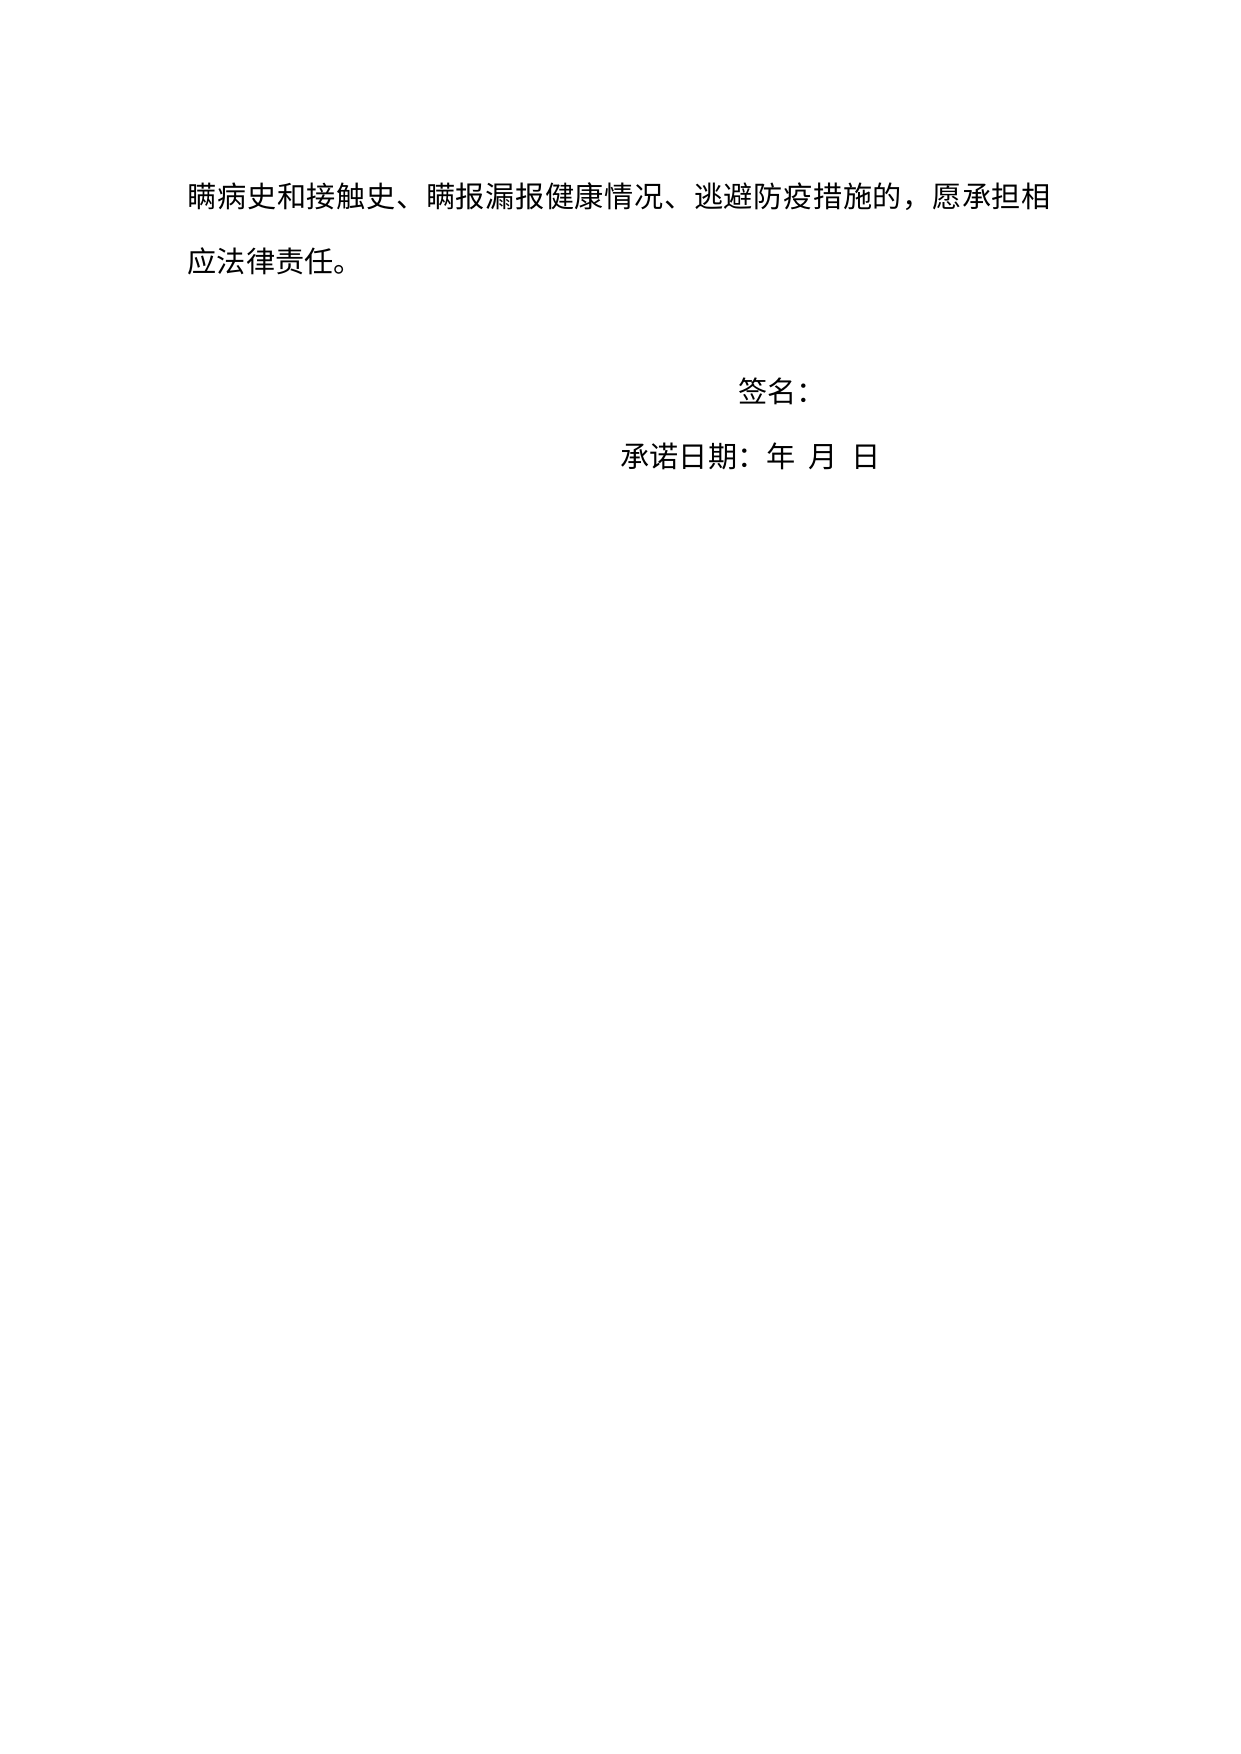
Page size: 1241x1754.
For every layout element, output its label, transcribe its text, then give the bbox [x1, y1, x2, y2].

text 签名： [187, 357, 994, 422]
text 承诺日期：年 月 日 [187, 422, 1053, 487]
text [187, 162, 1053, 292]
